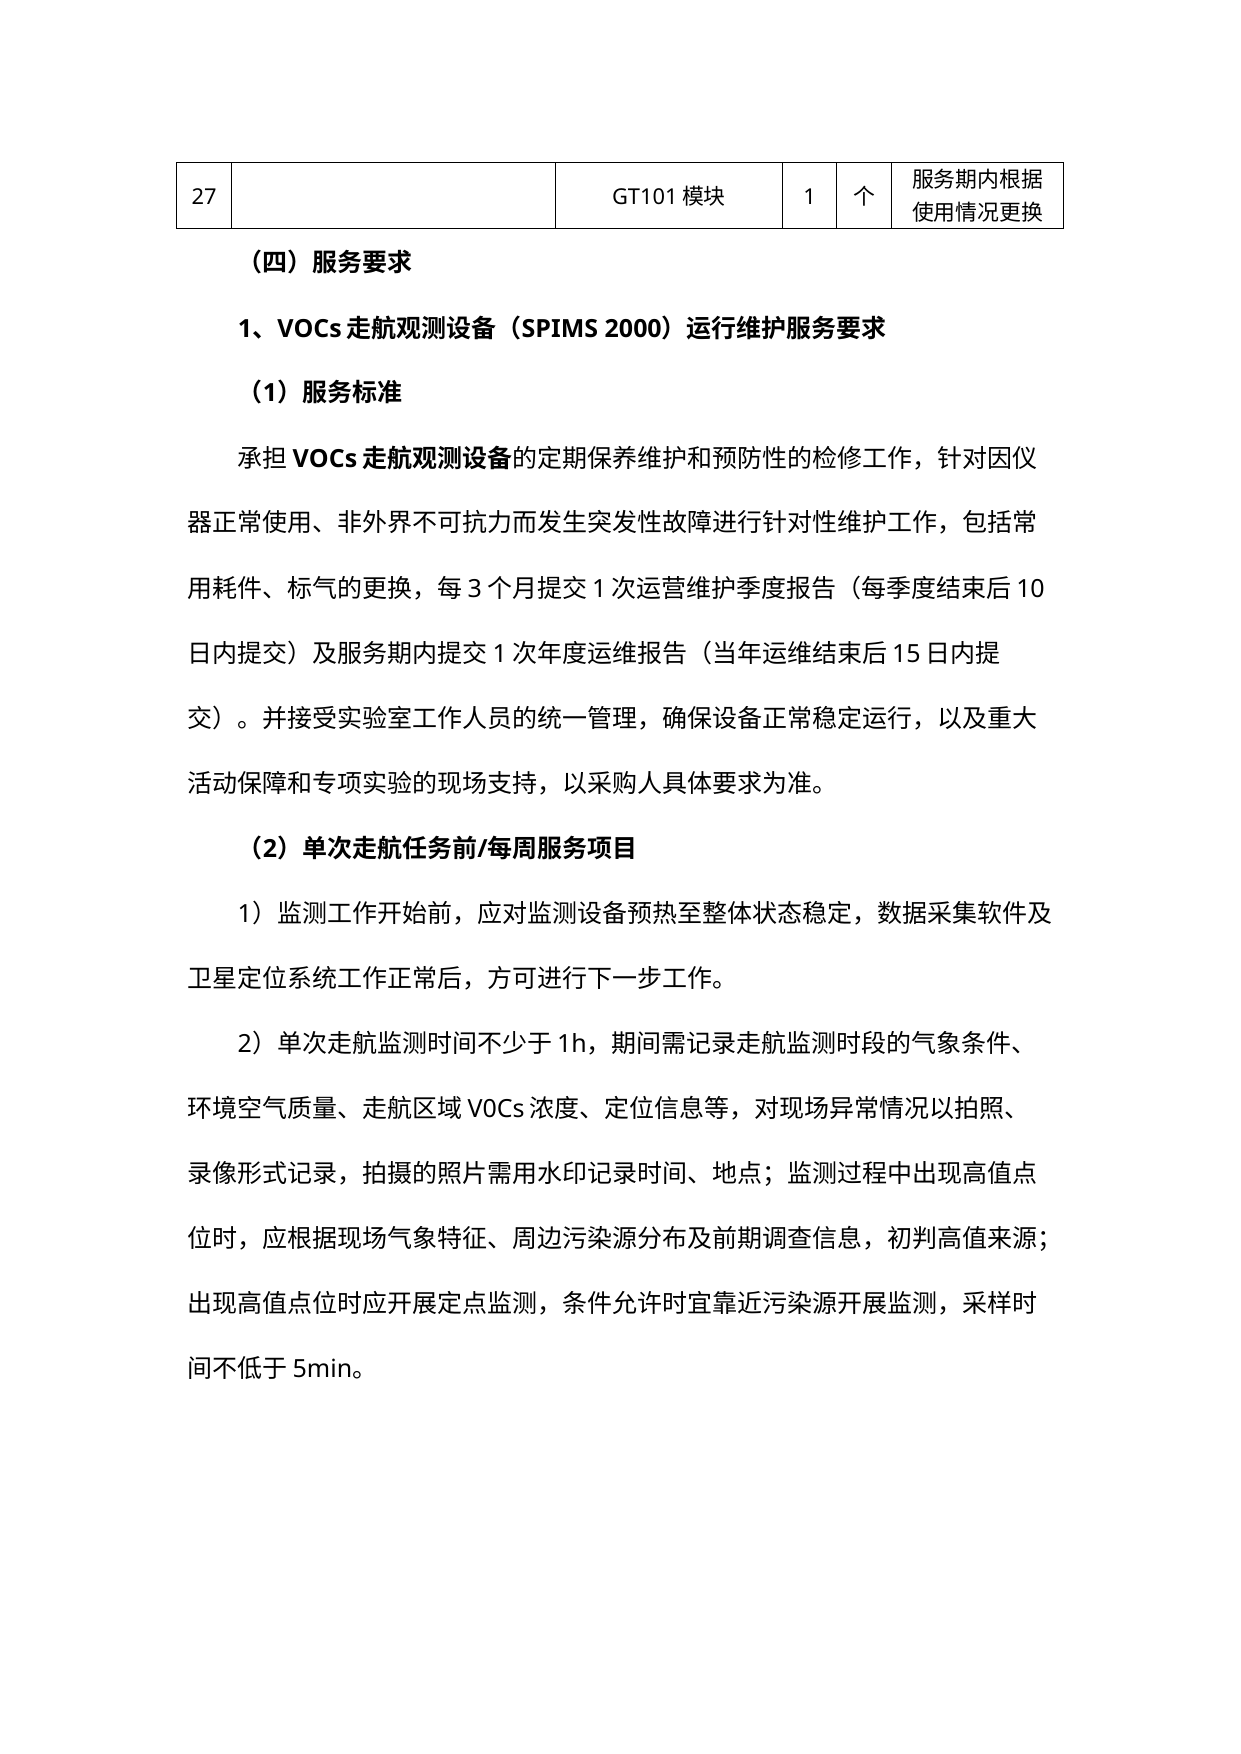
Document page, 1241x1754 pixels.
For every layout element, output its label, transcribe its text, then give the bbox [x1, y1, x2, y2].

table_cell 1 [783, 163, 836, 228]
table_cell 服务期内根据使用情况更换 [892, 163, 1063, 228]
text （2）单次走航任务前/每周服务项目 [187, 814, 1053, 879]
table_cell 个 [837, 163, 891, 228]
text 承担VOCs走航观测设备的定期保养维护和预防性的检修工作，针对因仪器正常使用、非外界不可抗力而发生突发性故障进行针对性维护工作，包括常用耗件、标气的更换，每3个月提交1次运营维护季度报告（每季度结束后10日内提交）及服务期内提交1次年度运维报告（当年运维结束后15日内提交）。并接受实验室工作人员的统一管理，确保设备正常稳定运行，以及重大活动保障和专项实验的现场支持，以采购人具体要求为准。 [187, 424, 1053, 814]
text （四）服务要求 [187, 229, 1053, 294]
table_cell 27 [177, 163, 231, 228]
text （1）服务标准 [187, 359, 1053, 424]
table_cell GT101模块 [556, 163, 782, 228]
text 1）监测工作开始前，应对监测设备预热至整体状态稳定，数据采集软件及卫星定位系统工作正常后，方可进行下一步工作。 [187, 879, 1053, 1009]
text 1、VOCs走航观测设备（SPIMS 2000）运行维护服务要求 [187, 294, 1053, 359]
text 2）单次走航监测时间不少于1h，期间需记录走航监测时段的气象条件、环境空气质量、走航区域V0Cs浓度、定位信息等，对现场异常情况以拍照、录像形式记录，拍摄的照片需用水印记录时间、地点；监测过程中出现高值点位时，应根据现场气象特征、周边污染源分布及前期调查信息，初判高值来源；出现高值点位时应开展定点监测，条件允许时宜靠近污染源开展监测，采样时间不低于5min。 [187, 1009, 1053, 1399]
